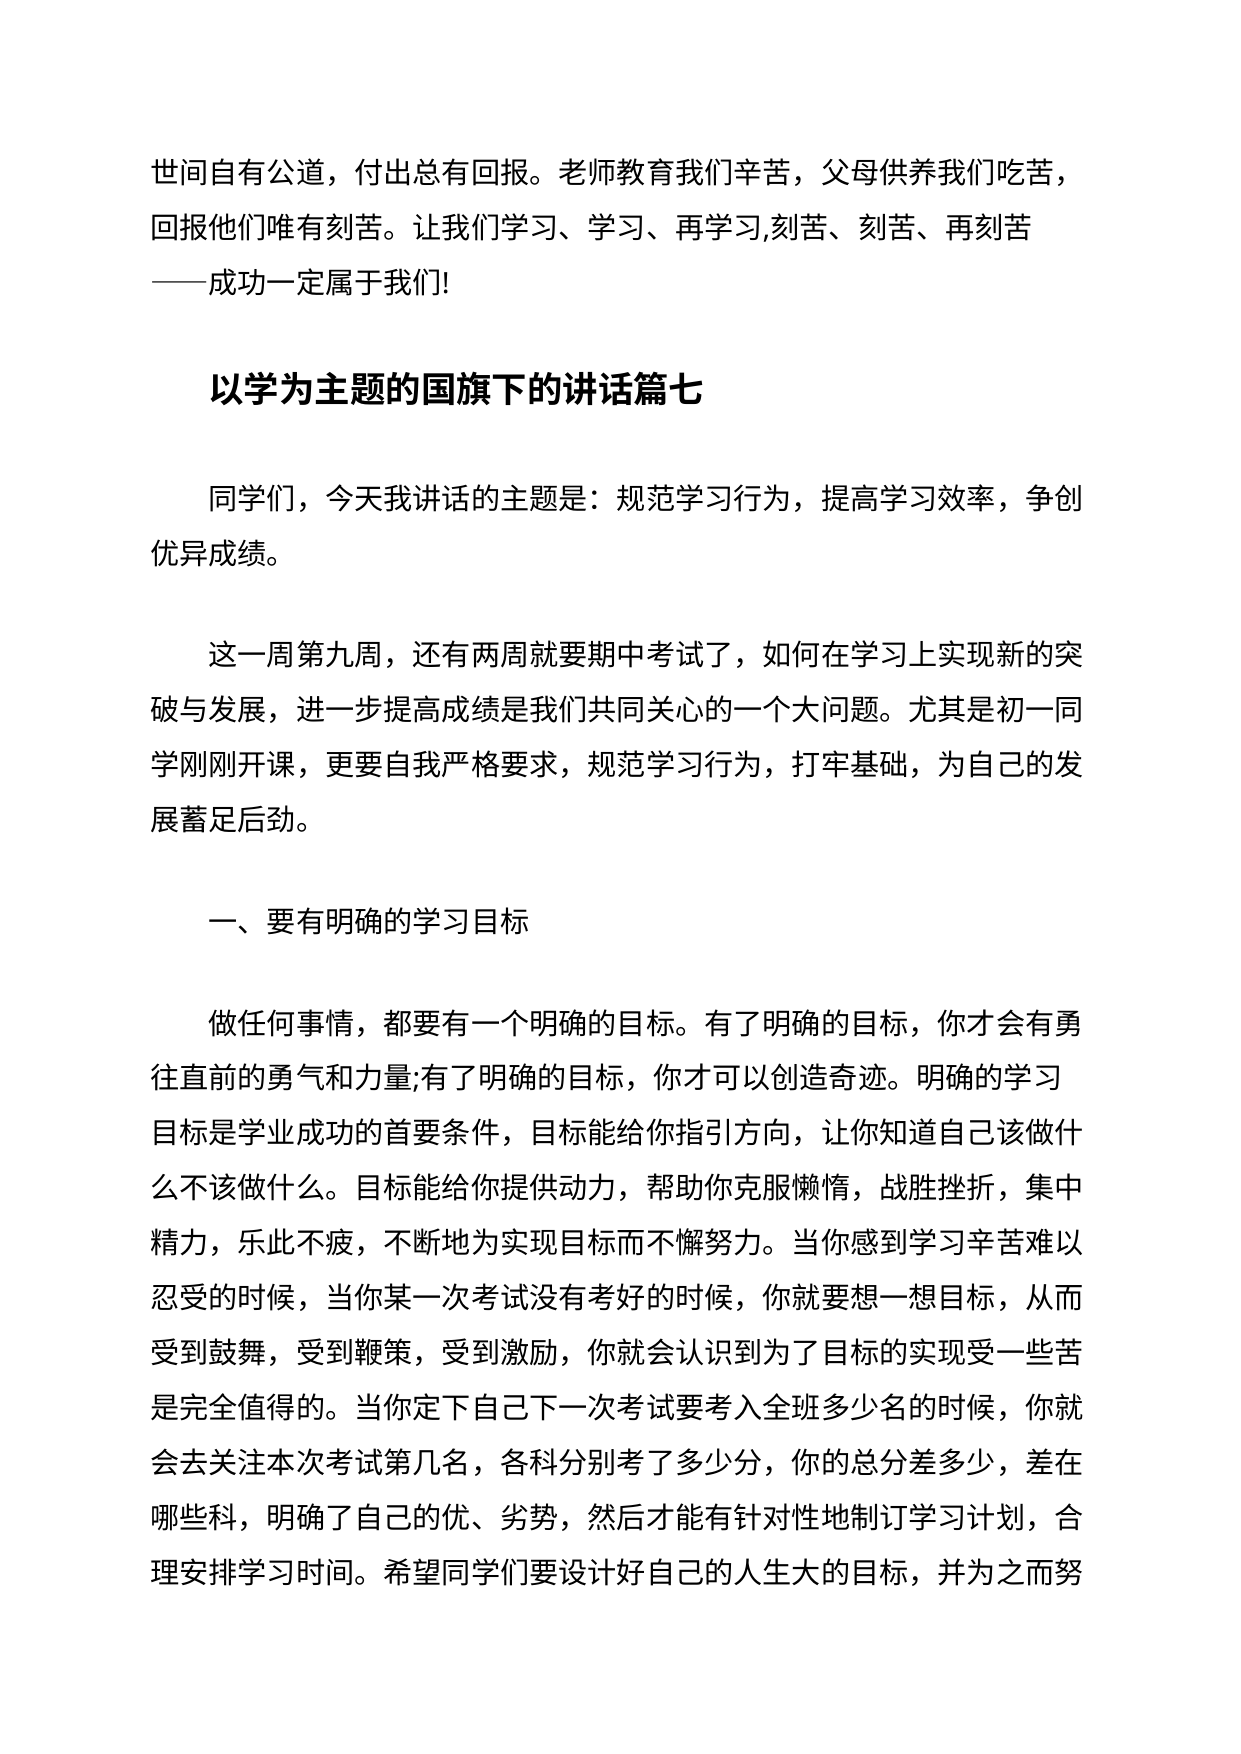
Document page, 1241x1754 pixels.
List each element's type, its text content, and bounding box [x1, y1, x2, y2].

text 一、要有明确的学习目标 [150, 898, 1090, 941]
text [150, 150, 1090, 302]
text 同学们，今天我讲话的主题是：规范学习行为，提高学习效率，争创优异成绩。 [150, 475, 1090, 572]
text 以学为主题的国旗下的讲话篇七 [150, 362, 1090, 413]
text 这一周第九周，还有两周就要期中考试了，如何在学习上实现新的突破与发展，进一步提高成绩是我们共同关心的一个大问题。尤其是初一同学刚刚开课，更要自我严格要求，规范学习行为，打牢基础，为自己的发展蓄足后劲。 [150, 632, 1090, 839]
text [150, 1000, 1090, 1592]
